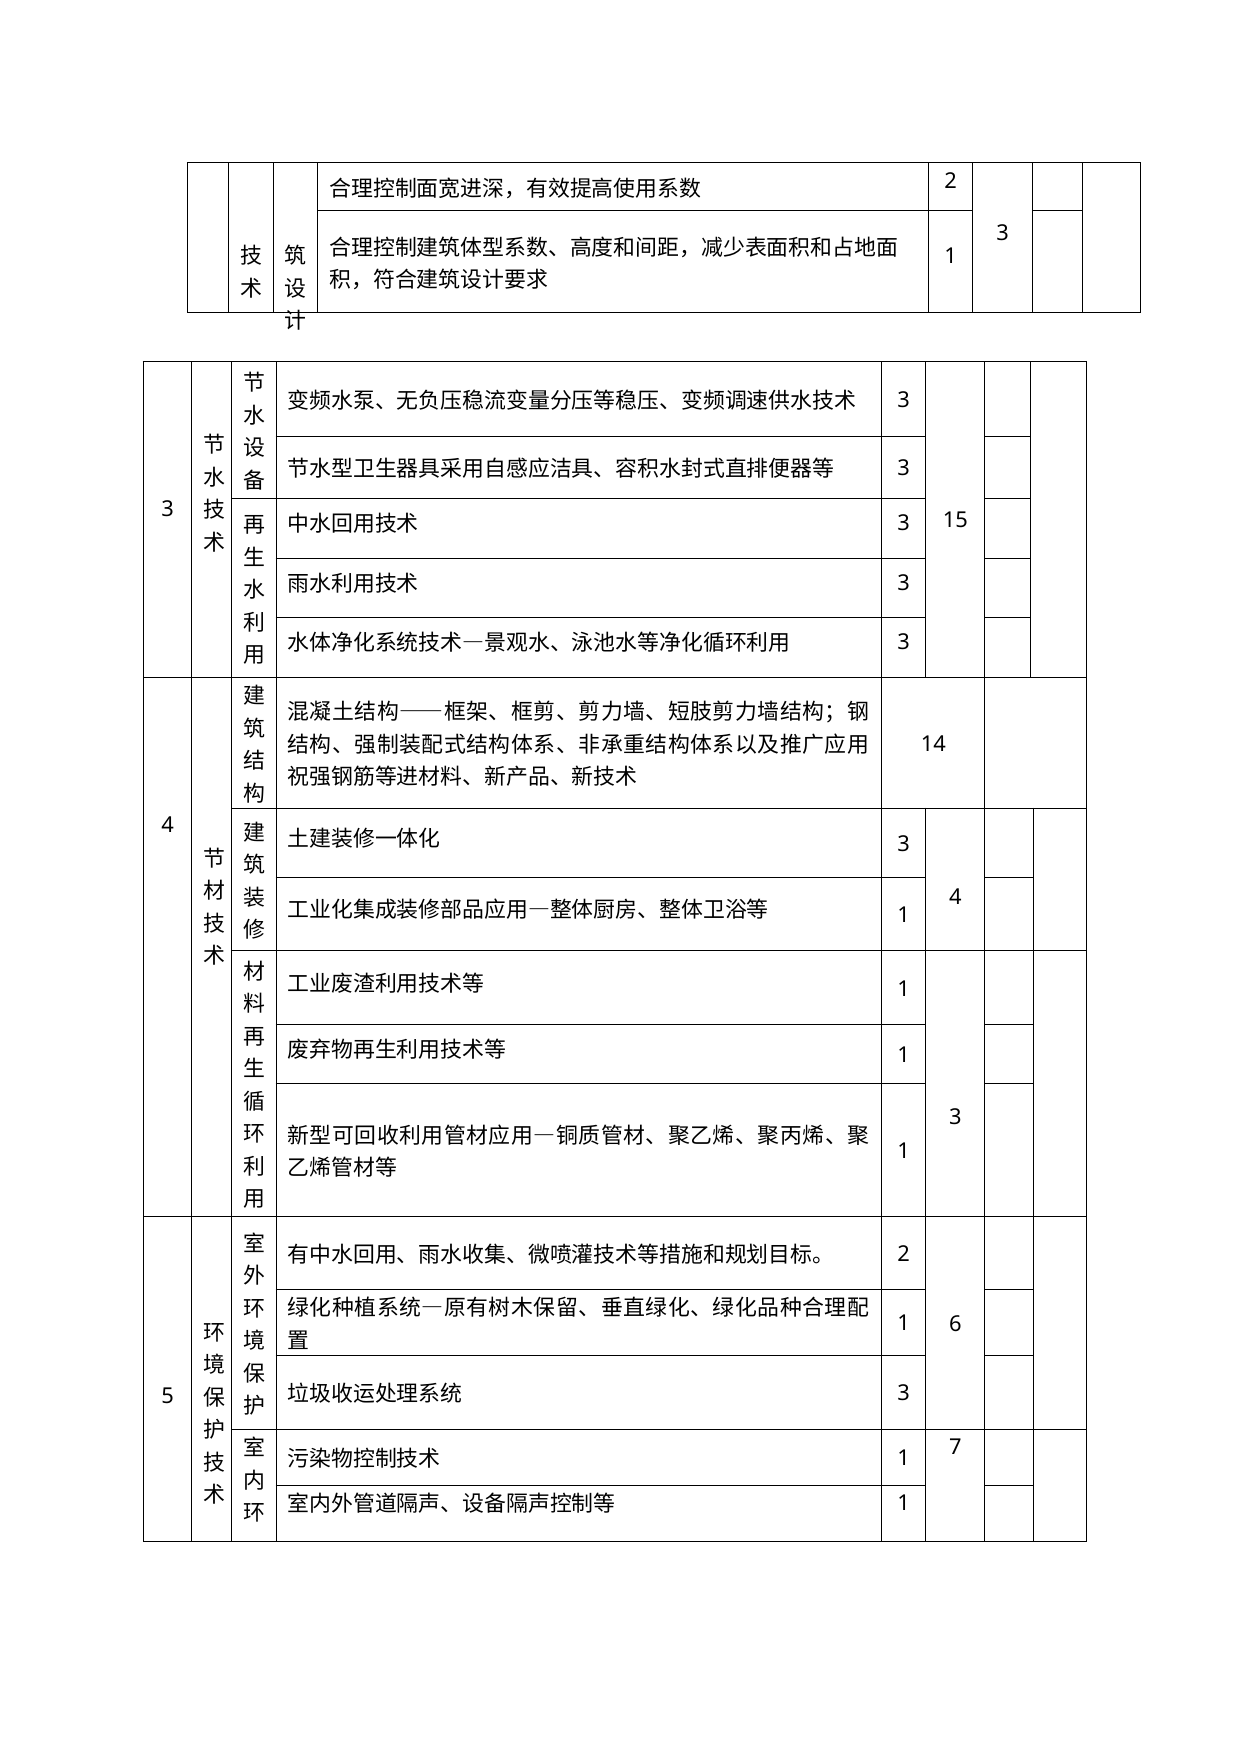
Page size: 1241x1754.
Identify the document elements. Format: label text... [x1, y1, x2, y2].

table_header 3 [882, 362, 925, 436]
table_cell [1034, 1430, 1086, 1541]
table_cell 绿化种植系统—原有树木保留、垂直绿化、绿化品种合理配置 [277, 1290, 881, 1355]
table_cell 1 [882, 1290, 925, 1355]
table_cell 2 [929, 163, 972, 210]
table_cell 废弃物再生利用技术等 [277, 1025, 881, 1083]
table_cell 污染物控制技术 [277, 1430, 881, 1485]
table_cell 5 [144, 1217, 191, 1541]
table_cell [1034, 951, 1086, 1216]
table_cell 3 [882, 499, 925, 558]
table_cell 7 [926, 1430, 984, 1541]
table_cell 4 [926, 809, 984, 950]
table_cell 建筑 装修 [232, 809, 276, 950]
table_header 节 水 技 术 [192, 362, 231, 677]
table_header 15 [926, 362, 984, 677]
table_cell 再生 水利 用 [232, 499, 276, 677]
table_cell 3 [926, 951, 984, 1216]
table_cell [985, 1084, 1033, 1216]
table_cell [985, 559, 1030, 617]
table_cell 材料 再生 循环 利用 [232, 951, 276, 1216]
table_cell 3 [882, 809, 925, 877]
table_cell [985, 878, 1033, 950]
table_cell 混凝土结构——框架、框剪、剪力墙、短肢剪力墙结构；钢结构、强制装配式结构体系、非承重结构体系以及推广应用祝强钢筋等进材料、新产品、新技术 [277, 678, 881, 808]
table_cell 1 [882, 1486, 925, 1541]
table_cell [985, 678, 1086, 808]
table_cell 1 [882, 878, 925, 950]
table_cell [985, 1290, 1033, 1355]
table_cell 1 [882, 1084, 925, 1216]
table_cell 6 [926, 1217, 984, 1429]
table_cell 1 [882, 951, 925, 1024]
table_cell 2 [882, 1217, 925, 1289]
table_cell 垃圾收运处理系统 [277, 1356, 881, 1429]
table_cell 3 [973, 163, 1032, 312]
table_cell 工业废渣利用技术等 [277, 951, 881, 1024]
table_cell [985, 1356, 1033, 1429]
table_cell 室内 环境 保护 [232, 1430, 276, 1541]
table_header 3 [144, 362, 191, 677]
table_cell [985, 951, 1033, 1024]
table_cell 1 [929, 211, 972, 312]
table_cell 1 [882, 1025, 925, 1083]
table_cell [985, 499, 1030, 558]
table_cell [1034, 809, 1086, 950]
table_cell 节材技术 [192, 678, 231, 1216]
table_cell [985, 1430, 1033, 1485]
table_cell [985, 1025, 1033, 1083]
table_cell 合理控制面宽进深，有效提高使用系数 [318, 163, 928, 210]
table_cell 1 [882, 1430, 925, 1485]
table_cell 4 [144, 678, 191, 1216]
table_cell 雨水利用技术 [277, 559, 881, 617]
table_cell 土建装修一体化 [277, 809, 881, 877]
table_cell [985, 437, 1030, 498]
table_header [1031, 362, 1086, 677]
table_header 节水 设备 [232, 362, 276, 498]
table_cell 3 [882, 1356, 925, 1429]
table_cell [985, 809, 1033, 877]
table_cell 水体净化系统技术—景观水、泳池水等净化循环利用 [277, 618, 881, 677]
table_cell 3 [882, 437, 925, 498]
table_cell 室外 环境 保护 [232, 1217, 276, 1429]
table_cell 14 [882, 678, 984, 808]
table_cell 3 [882, 618, 925, 677]
table_header [985, 362, 1030, 436]
table_cell [1034, 1217, 1086, 1429]
table_cell [1033, 163, 1082, 210]
table_cell [1033, 211, 1082, 312]
table_cell 有中水回用、雨水收集、微喷灌技术等措施和规划目标。 [277, 1217, 881, 1289]
table_header 变频水泵、无负压稳流变量分压等稳压、变频调速供水技术 [277, 362, 881, 436]
table_cell 建筑 结构 [232, 678, 276, 808]
table_cell 新型可回收利用管材应用—铜质管材、聚乙烯、聚丙烯、聚乙烯管材等 [277, 1084, 881, 1216]
table_cell [985, 618, 1030, 677]
table_cell [985, 1486, 1033, 1541]
table_cell 中水回用技术 [277, 499, 881, 558]
table_cell 合理控制建筑体型系数、高度和间距，减少表面积和占地面积，符合建筑设计要求 [318, 211, 928, 312]
table_cell 室内外管道隔声、设备隔声控制等 [277, 1486, 881, 1541]
table_cell 3 [882, 559, 925, 617]
table_cell 工业化集成装修部品应用—整体厨房、整体卫浴等 [277, 878, 881, 950]
table_cell [985, 1217, 1033, 1289]
table_cell 环境保护技术 [192, 1217, 231, 1541]
table_cell 节水型卫生器具采用自感应洁具、容积水封式直排便器等 [277, 437, 881, 498]
